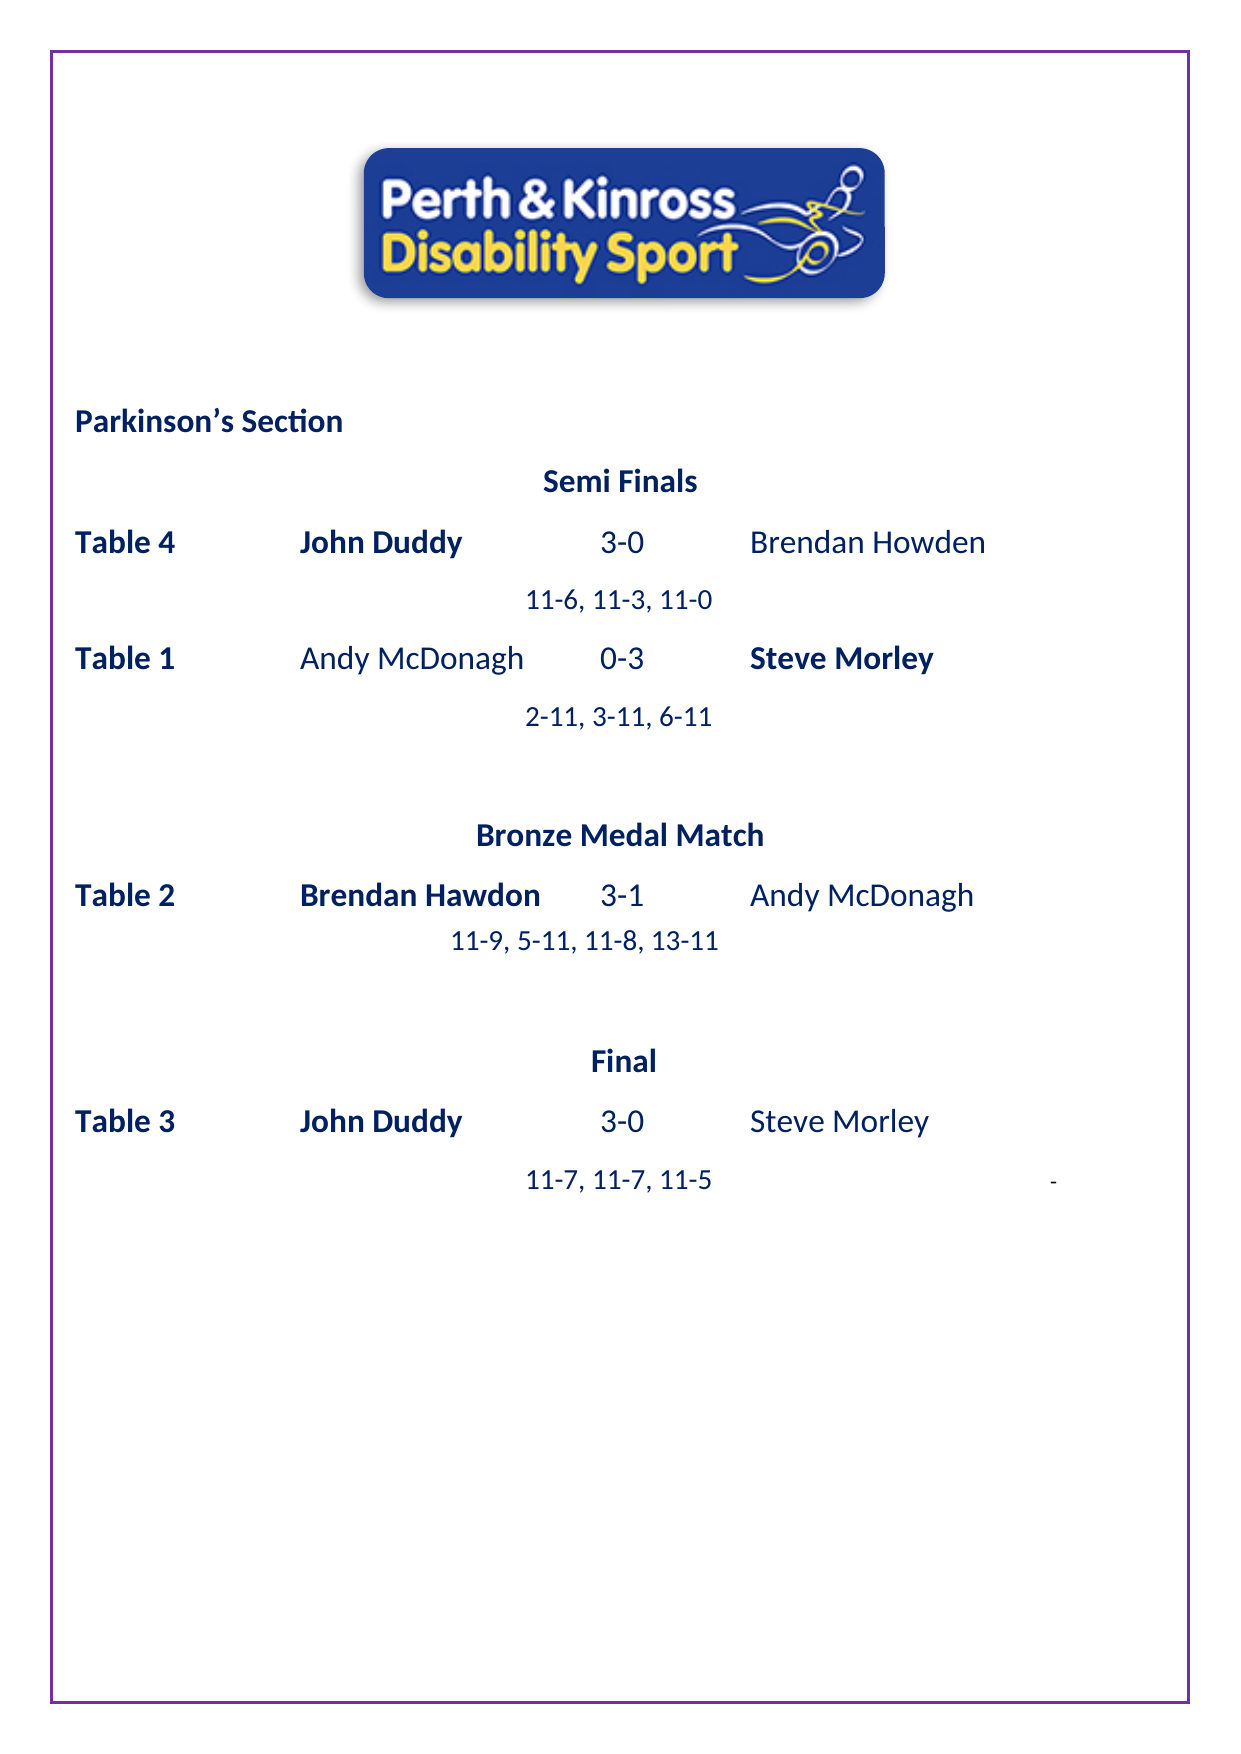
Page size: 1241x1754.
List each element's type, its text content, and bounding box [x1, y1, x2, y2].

text 2-11, 3-11, 6-11 [75, 698, 1165, 733]
text Final [75, 1039, 1165, 1080]
picture [363, 148, 885, 299]
text 11-6, 11-3, 11-0 [75, 581, 1165, 617]
text Table 4 John Duddy 3-0 Brendan Howden [75, 521, 1165, 562]
text Table 3 John Duddy 3-0 Steve Morley [75, 1100, 1165, 1141]
text Semi Finals [75, 460, 1165, 501]
text Bronze Medal Match [75, 814, 1165, 854]
text Table 2 Brendan Hawdon 3-1 Andy McDonagh 11-9, 5-11, 11-8, 13-11 [75, 874, 1165, 959]
text Parkinson’s Section [75, 399, 1165, 440]
text Table 1 Andy McDonagh 0-3 Steve Morley [75, 637, 1165, 678]
text 11-7, 11-7, 11-5 - [75, 1161, 1165, 1196]
